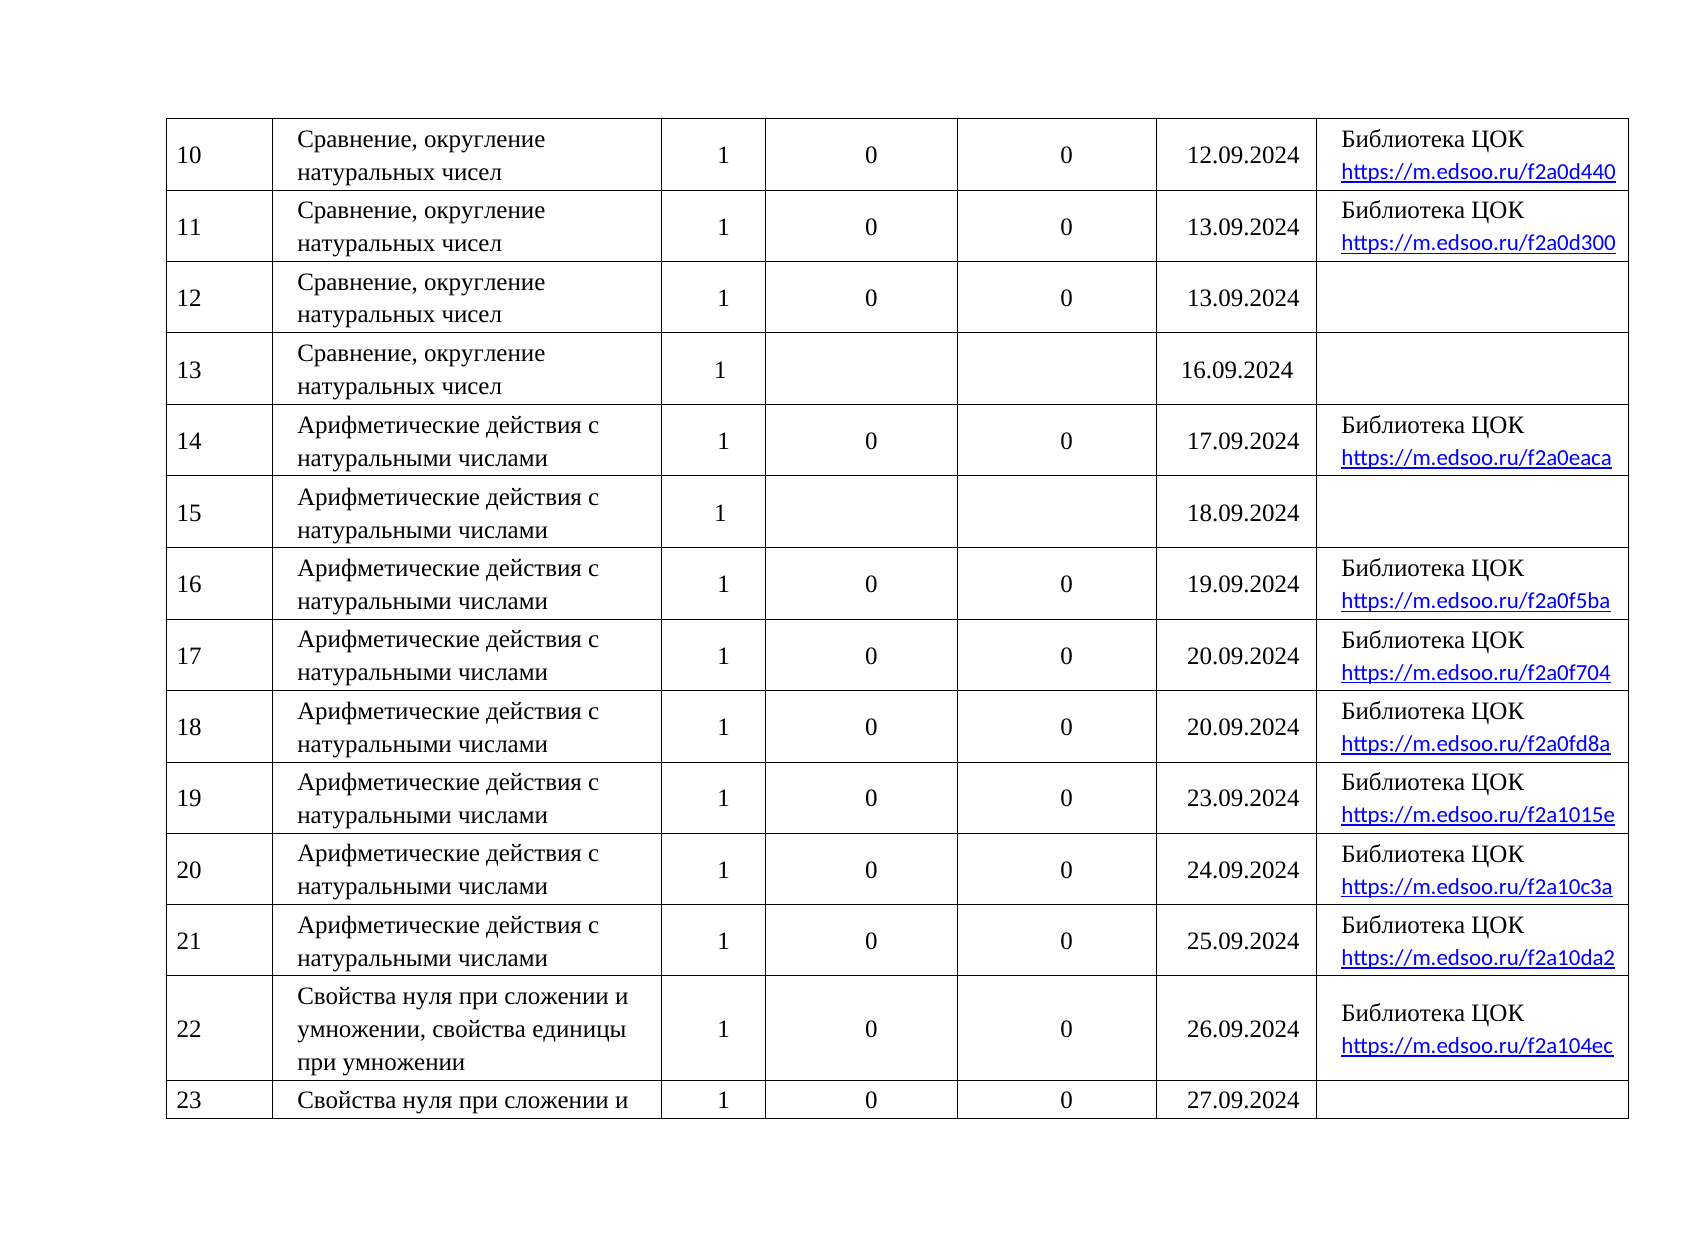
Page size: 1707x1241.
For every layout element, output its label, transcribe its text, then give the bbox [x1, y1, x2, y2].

table_cell Арифметические действия с натуральными числами [273, 476, 661, 547]
table_cell [1317, 333, 1628, 404]
table_cell 23 [167, 1081, 272, 1118]
table_cell 1 [662, 691, 765, 761]
table_cell [1317, 476, 1628, 547]
table_cell 0 [766, 834, 957, 904]
table_cell 0 [958, 405, 1156, 475]
table_cell 22 [167, 976, 272, 1080]
table_cell 15 [167, 476, 272, 547]
table_cell [958, 333, 1156, 404]
table_cell 0 [766, 905, 957, 975]
table_cell 26.09.2024 [1157, 976, 1316, 1080]
table_cell 23.09.2024 [1157, 763, 1316, 833]
table_cell 13.09.2024 [1157, 191, 1316, 261]
table_cell 13.09.2024 [1157, 262, 1316, 332]
table_cell 0 [766, 262, 957, 332]
table_cell 0 [958, 548, 1156, 619]
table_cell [273, 976, 661, 1080]
table_cell 0 [958, 905, 1156, 975]
table_cell 25.09.2024 [1157, 905, 1316, 975]
table_cell 17 [167, 620, 272, 690]
table_cell 1 [662, 119, 765, 189]
table_cell Библиотека ЦОК https://m.edsoo.ru/f2a0f5ba [1317, 548, 1628, 619]
table_cell 20.09.2024 [1157, 691, 1316, 761]
table_cell Библиотека ЦОК https://m.edsoo.ru/f2a0fd8a [1317, 691, 1628, 761]
table_cell 0 [766, 548, 957, 619]
table_cell Библиотека ЦОК https://m.edsoo.ru/f2a0d440 [1317, 119, 1628, 189]
table_cell Арифметические действия с натуральными числами [273, 905, 661, 975]
table_cell 0 [766, 405, 957, 475]
table_cell 1 [662, 976, 765, 1080]
table_cell 24.09.2024 [1157, 834, 1316, 904]
table_cell 0 [958, 763, 1156, 833]
table_cell Арифметические действия с натуральными числами [273, 763, 661, 833]
table_cell 1 [662, 191, 765, 261]
table_cell 0 [958, 976, 1156, 1080]
table_cell Сравнение, округление натуральных чисел [273, 333, 661, 404]
table_cell 17.09.2024 [1157, 405, 1316, 475]
table_cell 10 [167, 119, 272, 189]
table_cell Библиотека ЦОК https://m.edsoo.ru/f2a0d300 [1317, 191, 1628, 261]
table_cell 0 [958, 620, 1156, 690]
table_cell Библиотека ЦОК https://m.edsoo.ru/f2a0eaca [1317, 405, 1628, 475]
table_cell 0 [958, 691, 1156, 761]
table_cell 1 [662, 763, 765, 833]
table_cell 16 [167, 548, 272, 619]
table_cell 12 [167, 262, 272, 332]
table_cell 0 [766, 763, 957, 833]
table_cell 20.09.2024 [1157, 620, 1316, 690]
table_cell [766, 476, 957, 547]
table_cell 16.09.2024 [1157, 333, 1316, 404]
table_cell 18.09.2024 [1157, 476, 1316, 547]
table_cell 1 [662, 476, 765, 547]
table_cell 1 [662, 905, 765, 975]
table_cell 11 [167, 191, 272, 261]
table_cell 0 [766, 691, 957, 761]
table_cell 1 [662, 262, 765, 332]
table_cell 13 [167, 333, 272, 404]
table_cell 1 [662, 1081, 765, 1118]
table_cell 0 [766, 976, 957, 1080]
table_cell Библиотека ЦОК https://m.edsoo.ru/f2a10c3a [1317, 834, 1628, 904]
table_cell 21 [167, 905, 272, 975]
table_cell 0 [766, 191, 957, 261]
table_cell [1317, 1081, 1628, 1118]
table_cell 18 [167, 691, 272, 761]
table_cell Библиотека ЦОК https://m.edsoo.ru/f2a10da2 [1317, 905, 1628, 975]
table_cell Сравнение, округление натуральных чисел [273, 191, 661, 261]
table_cell 0 [958, 1081, 1156, 1118]
table_cell 0 [958, 119, 1156, 189]
table_cell [766, 333, 957, 404]
table_cell 19.09.2024 [1157, 548, 1316, 619]
table_cell 20 [167, 834, 272, 904]
table_cell Библиотека ЦОК https://m.edsoo.ru/f2a0f704 [1317, 620, 1628, 690]
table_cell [273, 1081, 661, 1118]
table_cell 1 [662, 620, 765, 690]
table_cell 0 [958, 262, 1156, 332]
table_cell 0 [958, 834, 1156, 904]
table_cell Арифметические действия с натуральными числами [273, 548, 661, 619]
table_cell Арифметические действия с натуральными числами [273, 834, 661, 904]
table_cell 14 [167, 405, 272, 475]
table_cell Арифметические действия с натуральными числами [273, 691, 661, 761]
table_cell 19 [167, 763, 272, 833]
table_cell [958, 476, 1156, 547]
table_cell Арифметические действия с натуральными числами [273, 620, 661, 690]
table_cell Арифметические действия с натуральными числами [273, 405, 661, 475]
table_cell Сравнение, округление натуральных чисел [273, 262, 661, 332]
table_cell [273, 119, 661, 189]
table_cell 0 [958, 191, 1156, 261]
table_cell Библиотека ЦОК https://m.edsoo.ru/f2a104ec [1317, 976, 1628, 1080]
table_cell [1317, 262, 1628, 332]
table_cell 1 [662, 333, 765, 404]
table_cell 27.09.2024 [1157, 1081, 1316, 1118]
table_cell 0 [766, 620, 957, 690]
table_cell Библиотека ЦОК https://m.edsoo.ru/f2a1015e [1317, 763, 1628, 833]
table_cell 12.09.2024 [1157, 119, 1316, 189]
table_cell 1 [662, 405, 765, 475]
table_cell 0 [766, 1081, 957, 1118]
table_cell 0 [766, 119, 957, 189]
table_cell 1 [662, 834, 765, 904]
table_cell 1 [662, 548, 765, 619]
